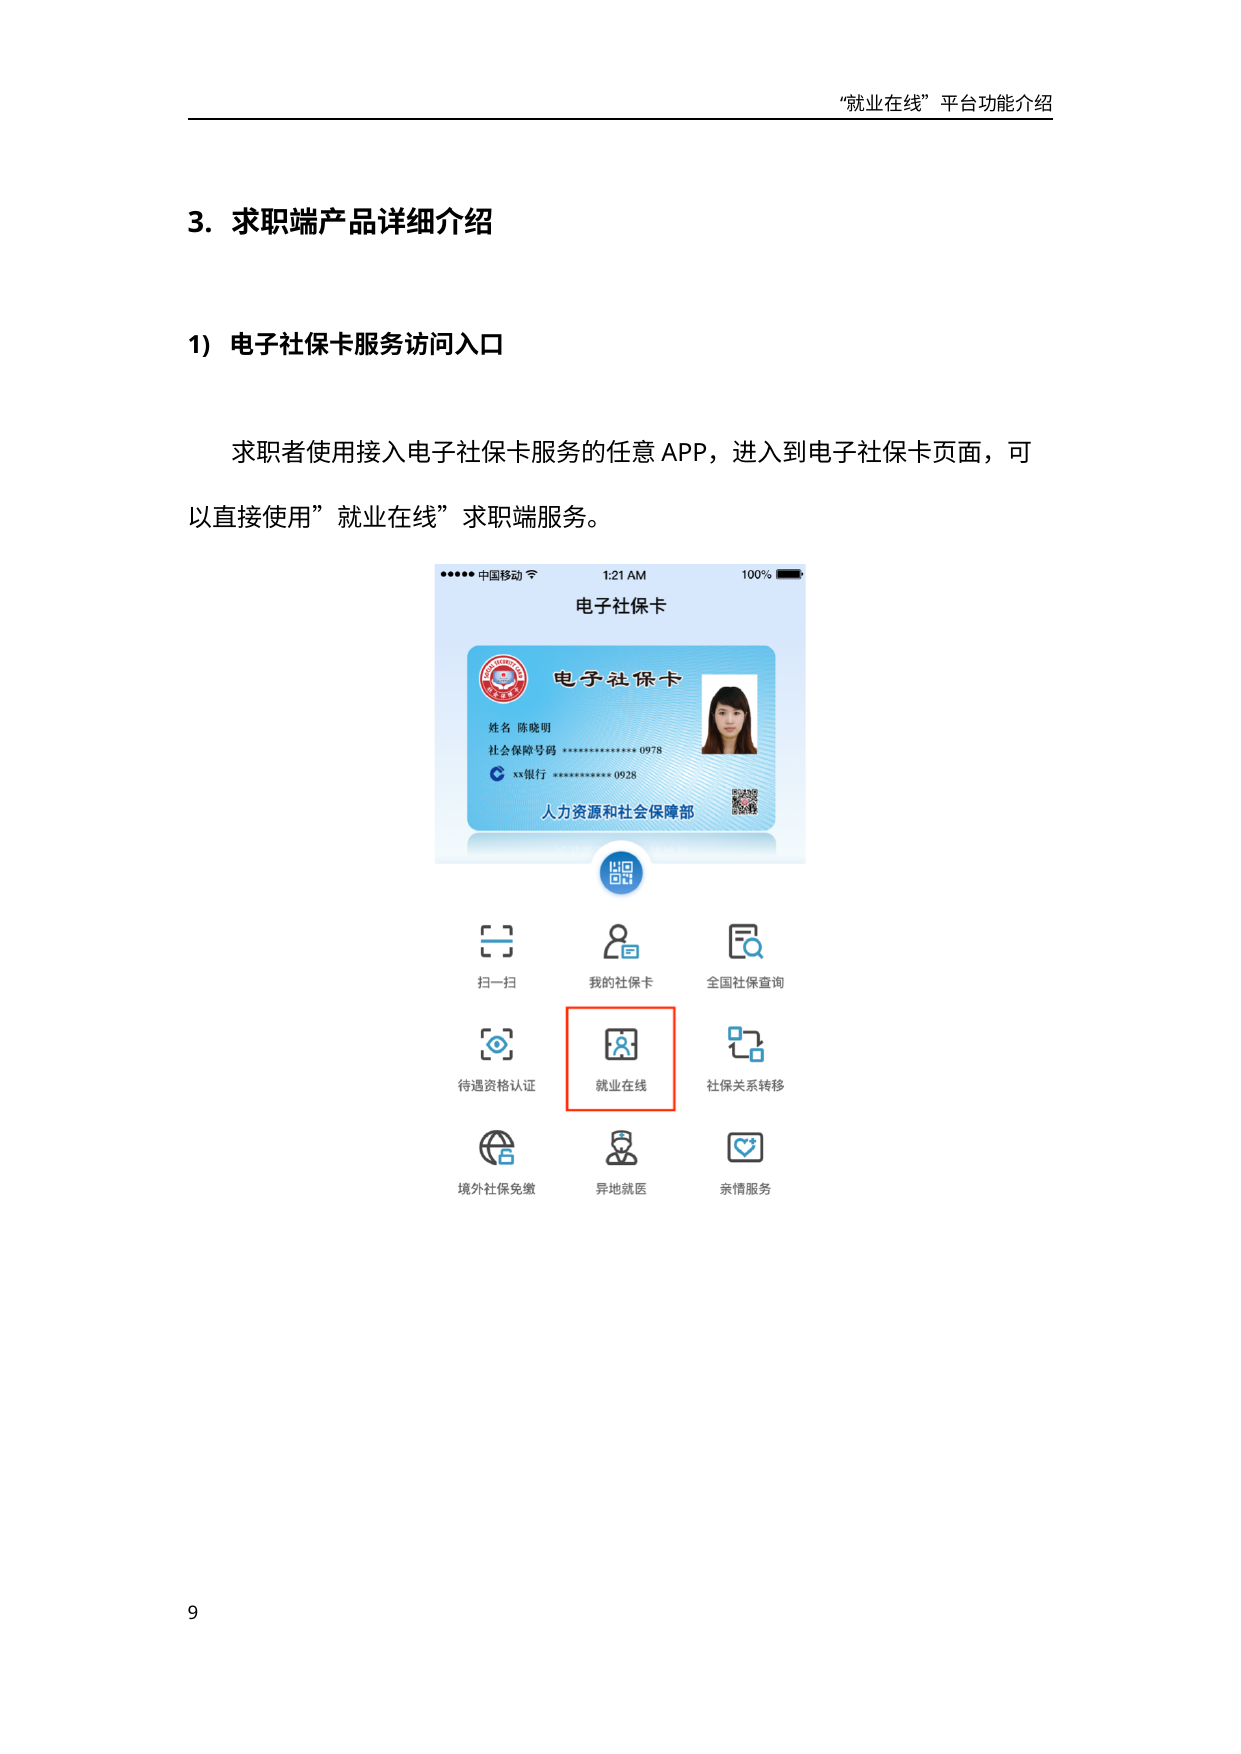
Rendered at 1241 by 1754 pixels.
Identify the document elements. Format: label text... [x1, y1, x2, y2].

text 求职者使用接入电子社保卡服务的任意APP，进入到电子社保卡页面，可以直接使用”就业在线”求职端服务。 [187, 418, 1053, 548]
picture [434, 564, 806, 1206]
subtitle 电子社保卡服务访问入口 [187, 310, 1053, 375]
subtitle 求职端产品详细介绍 [187, 187, 1053, 252]
